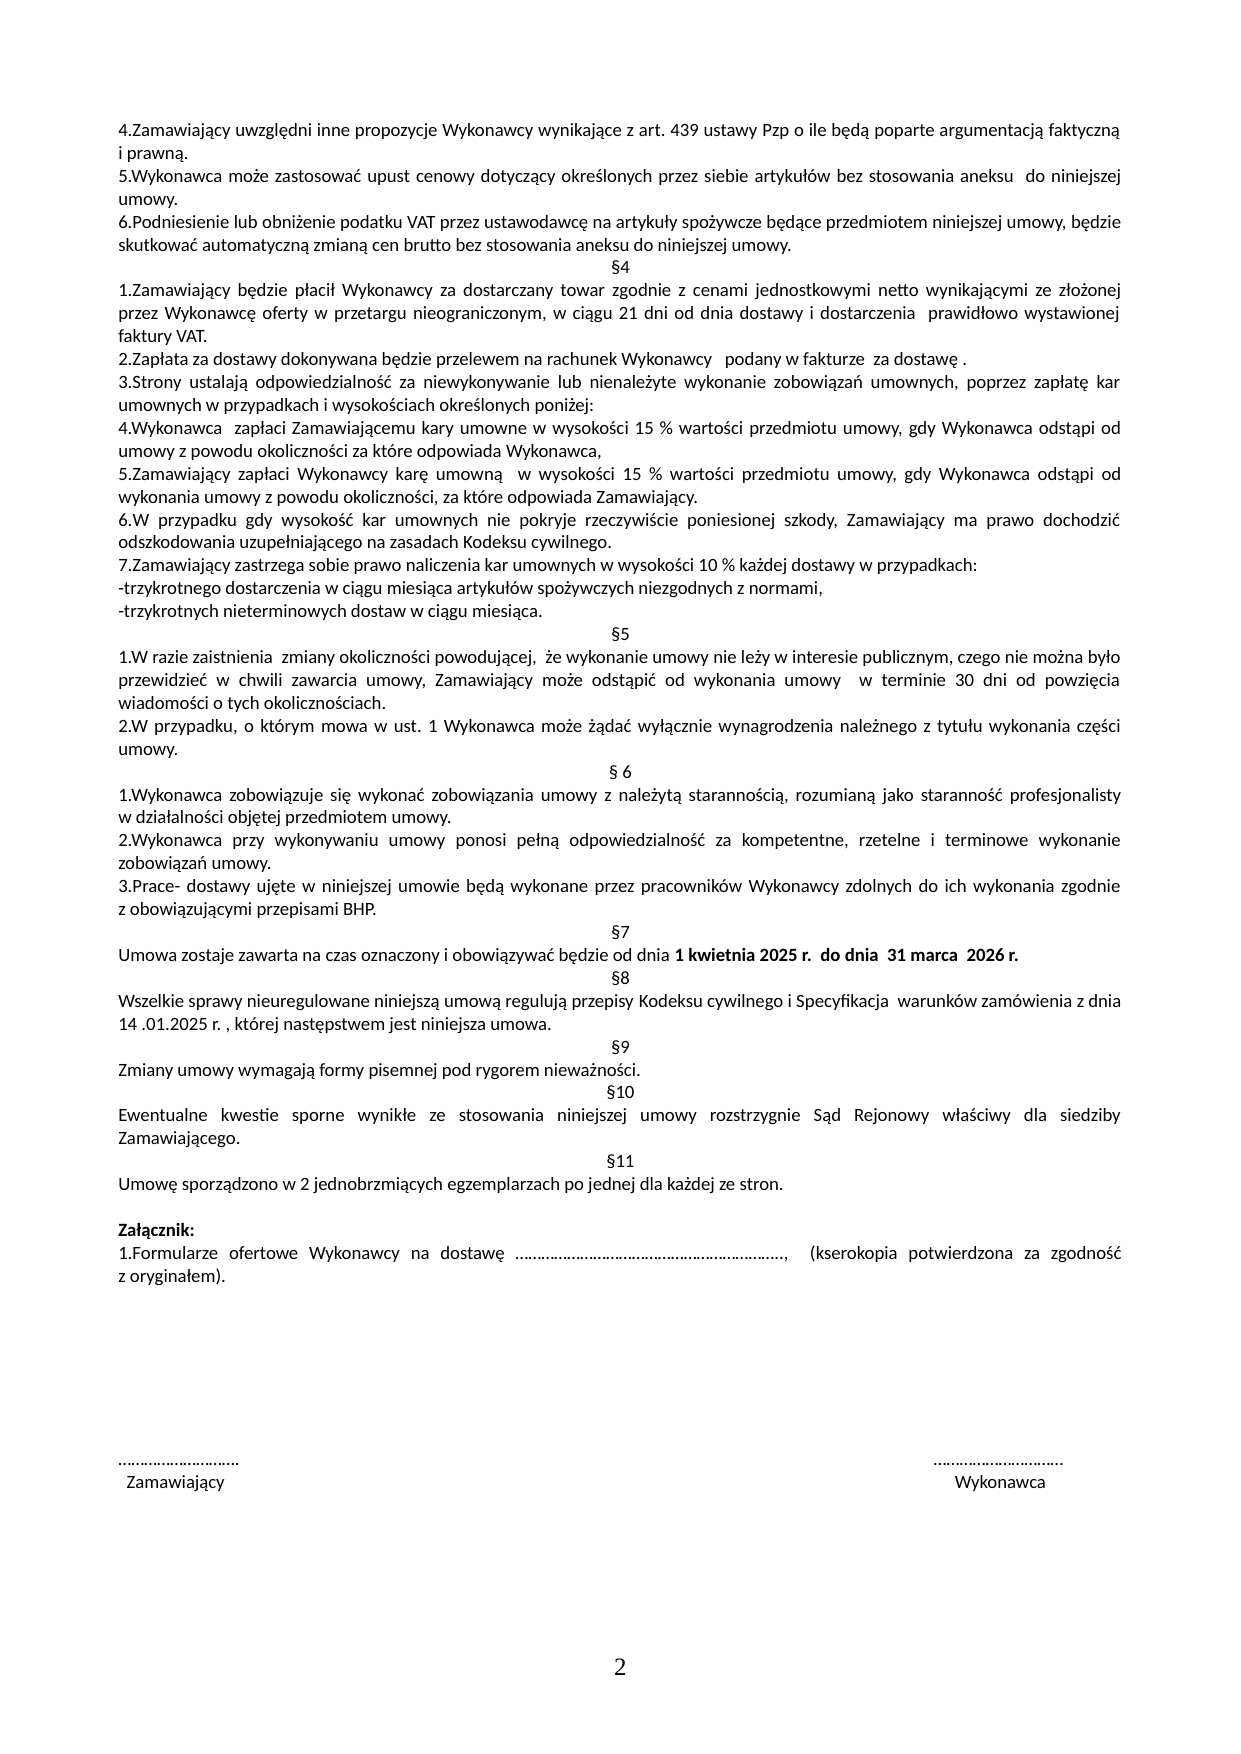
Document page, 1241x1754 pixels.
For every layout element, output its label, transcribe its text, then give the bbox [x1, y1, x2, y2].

text 6.Podniesienie lub obniżenie podatku VAT przez ustawodawcę na artykuły spożywcze będące przedmiotem niniejszej umowy, będzie skutkować automatyczną zmianą cen brutto bez stosowania aneksu do niniejszej umowy. [118, 210, 1122, 256]
text Zamawiający Wykonawca [118, 1470, 1122, 1493]
text §8 [118, 966, 1122, 989]
text 3.Strony ustalają odpowiedzialność za niewykonywanie lub nienależyte wykonanie zobowiązań umownych, poprzez zapłatę kar umownych w przypadkach i wysokościach określonych poniżej: [118, 370, 1122, 416]
text 5.Zamawiający zapłaci Wykonawcy karę umowną w wysokości 15 % wartości przedmiotu umowy, gdy Wykonawca odstąpi od wykonania umowy z powodu okoliczności, za które odpowiada Zamawiający. [118, 462, 1122, 508]
text 1.Formularze ofertowe Wykonawcy na dostawę …………………………………………………….., (kserokopia potwierdzona za zgodność z oryginałem). [118, 1241, 1122, 1287]
text 3.Prace- dostawy ujęte w niniejszej umowie będą wykonane przez pracowników Wykonawcy zdolnych do ich wykonania zgodnie z obowiązującymi przepisami BHP. [118, 874, 1122, 920]
text 2.Wykonawca przy wykonywaniu umowy ponosi pełną odpowiedzialność za kompetentne, rzetelne i terminowe wykonanie zobowiązań umowy. [118, 828, 1122, 874]
text -trzykrotnego dostarczenia w ciągu miesiąca artykułów spożywczych niezgodnych z normami, [118, 576, 1122, 599]
text Umowa zostaje zawarta na czas oznaczony i obowiązywać będzie od dnia 1 kwietnia 2025 r. do dnia 31 marca 2026 r. [118, 943, 1122, 966]
text §10 [118, 1081, 1122, 1103]
text Zmiany umowy wymagają formy pisemnej pod rygorem nieważności. [118, 1058, 1122, 1081]
text 1.W razie zaistnienia zmiany okoliczności powodującej, że wykonanie umowy nie leży w interesie publicznym, czego nie można było przewidzieć w chwili zawarcia umowy, Zamawiający może odstąpić od wykonania umowy w terminie 30 dni od powzięcia wiadomości o tych okolicznościach. [118, 645, 1122, 714]
text §9 [118, 1035, 1122, 1058]
text §7 [118, 920, 1122, 943]
text §11 [118, 1149, 1122, 1172]
text § 6 [118, 760, 1122, 783]
text §4 [118, 256, 1122, 278]
text 5.Wykonawca może zastosować upust cenowy dotyczący określonych przez siebie artykułów bez stosowania aneksu do niniejszej umowy. [118, 164, 1122, 210]
text 1.Wykonawca zobowiązuje się wykonać zobowiązania umowy z należytą starannością, rozumianą jako staranność profesjonalisty w działalności objętej przedmiotem umowy. [118, 783, 1122, 828]
text Załącznik: [118, 1218, 1122, 1241]
text Ewentualne kwestie sporne wynikłe ze stosowania niniejszej umowy rozstrzygnie Sąd Rejonowy właściwy dla siedziby Zamawiającego. [118, 1103, 1122, 1149]
text §5 [118, 622, 1122, 645]
text 7.Zamawiający zastrzega sobie prawo naliczenia kar umownych w wysokości 10 % każdej dostawy w przypadkach: [118, 553, 1122, 576]
text Umowę sporządzono w 2 jednobrzmiących egzemplarzach po jednej dla każdej ze stron. [118, 1172, 1122, 1195]
text -trzykrotnych nieterminowych dostaw w ciągu miesiąca. [118, 599, 1122, 622]
text 6.W przypadku gdy wysokość kar umownych nie pokryje rzeczywiście poniesionej szkody, Zamawiający ma prawo dochodzić odszkodowania uzupełniającego na zasadach Kodeksu cywilnego. [118, 508, 1122, 553]
text 2.W przypadku, o którym mowa w ust. 1 Wykonawca może żądać wyłącznie wynagrodzenia należnego z tytułu wykonania części umowy. [118, 714, 1122, 760]
text 4.Wykonawca zapłaci Zamawiającemu kary umowne w wysokości 15 % wartości przedmiotu umowy, gdy Wykonawca odstąpi od umowy z powodu okoliczności za które odpowiada Wykonawca, [118, 416, 1122, 462]
text ………………………. ………………………… [118, 1447, 1122, 1470]
text 2.Zapłata za dostawy dokonywana będzie przelewem na rachunek Wykonawcy podany w fakturze za dostawę . [118, 347, 1122, 370]
text Wszelkie sprawy nieuregulowane niniejszą umową regulują przepisy Kodeksu cywilnego i Specyfikacja warunków zamówienia z dnia 14 .01.2025 r. , której następstwem jest niniejsza umowa. [118, 989, 1122, 1035]
text 4.Zamawiający uwzględni inne propozycje Wykonawcy wynikające z art. 439 ustawy Pzp o ile będą poparte argumentacją faktyczną i prawną. [118, 118, 1122, 164]
text 1.Zamawiający będzie płacił Wykonawcy za dostarczany towar zgodnie z cenami jednostkowymi netto wynikającymi ze złożonej przez Wykonawcę oferty w przetargu nieograniczonym, w ciągu 21 dni od dnia dostawy i dostarczenia prawidłowo wystawionej faktury VAT. [118, 278, 1122, 347]
